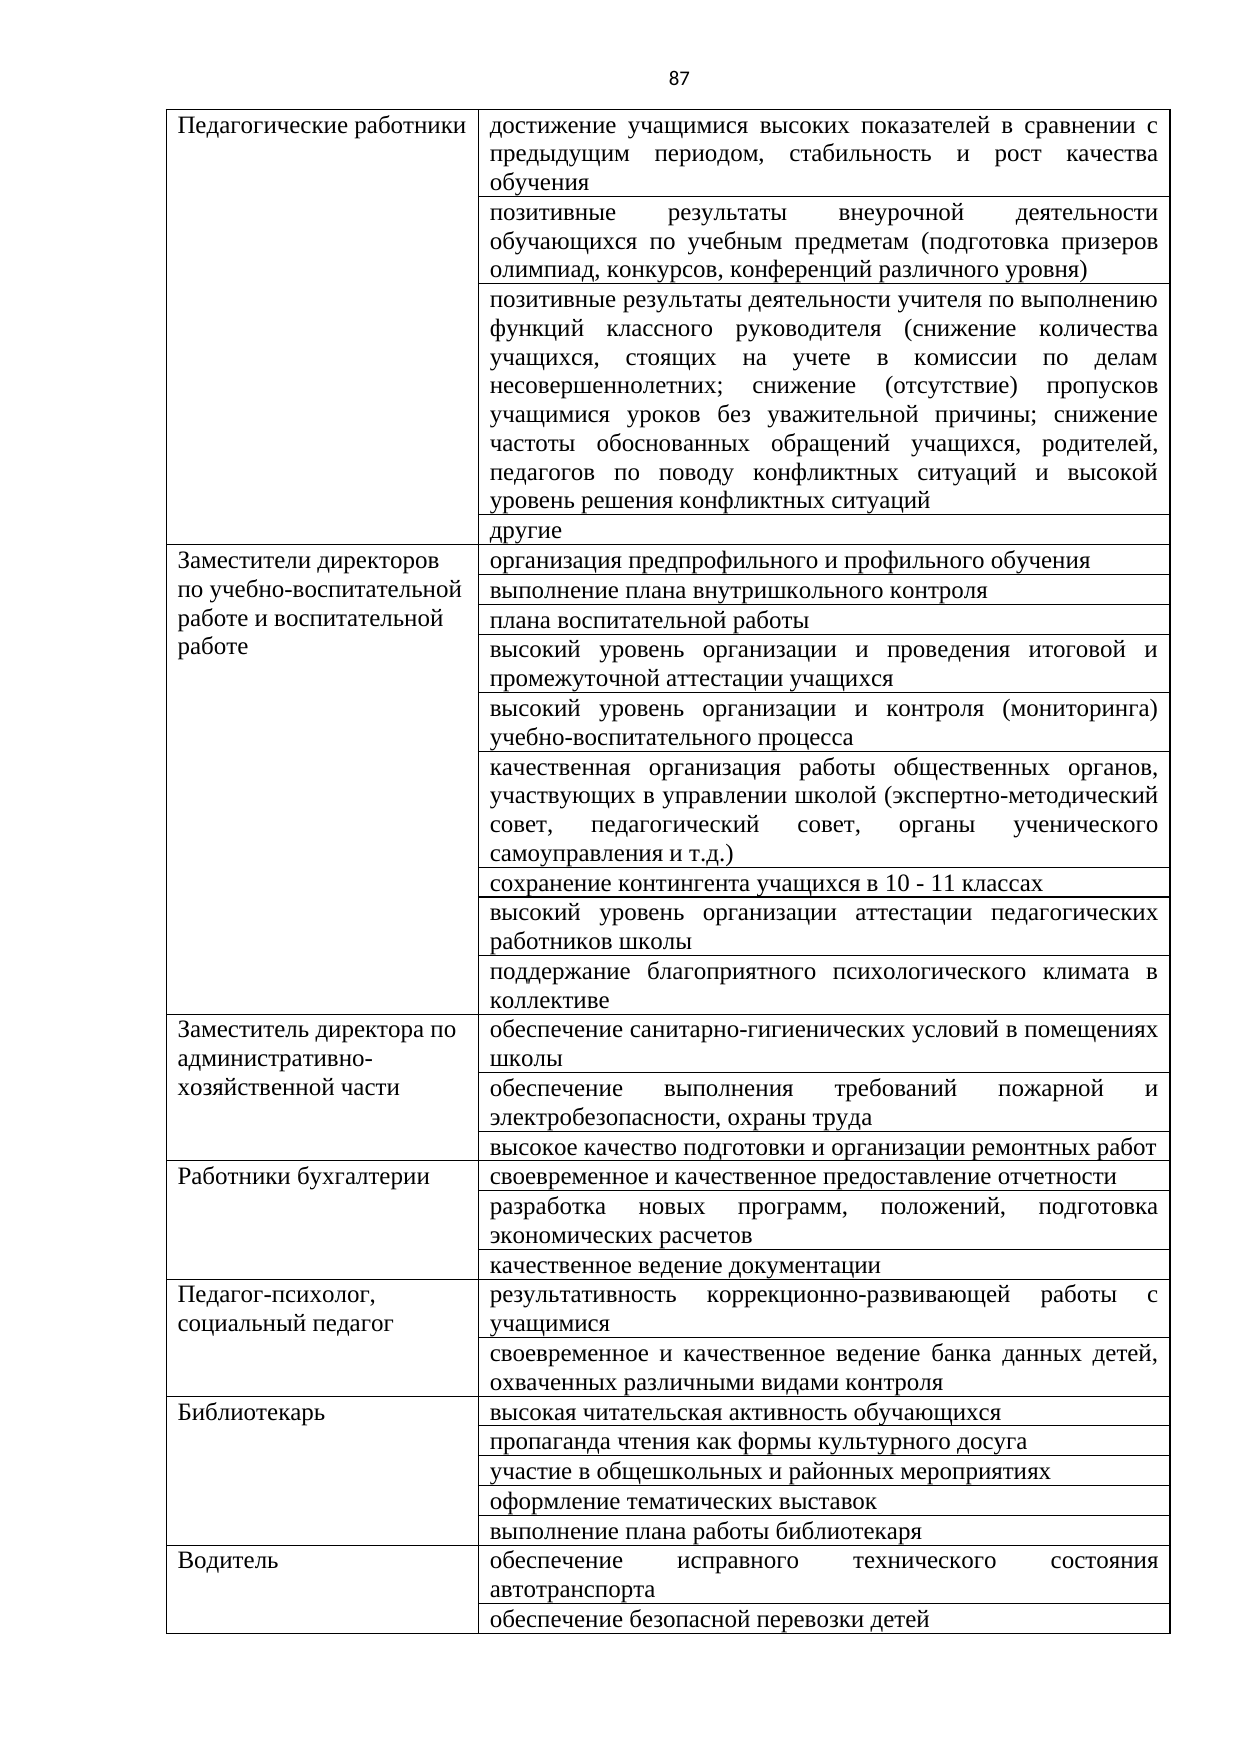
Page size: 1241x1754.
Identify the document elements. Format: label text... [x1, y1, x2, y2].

table_cell результативность коррекционно-развивающей работы с учащимися [479, 1280, 1169, 1337]
table_cell высокая читательская активность обучающихся [479, 1397, 1169, 1425]
table_cell качественная организация работы общественных органов, участвующих в управлении школой (экспертно-методический совет, педагогический совет, органы ученического самоуправления и т.д.) [479, 752, 1169, 867]
table_cell обеспечение выполнения требований пожарной и электробезопасности, охраны труда [479, 1073, 1169, 1131]
table_cell своевременное и качественное ведение банка данных детей, охваченных различными видами контроля [479, 1338, 1169, 1396]
table_cell оформление тематических выставок [479, 1486, 1169, 1515]
table_cell участие в общешкольных и районных мероприятиях [479, 1456, 1169, 1485]
table_cell разработка новых программ, положений, подготовка экономических расчетов [479, 1191, 1169, 1249]
table_cell плана воспитательной работы [479, 605, 1169, 633]
table_cell высокий уровень организации и проведения итоговой и промежуточной аттестации учащихся [479, 635, 1169, 692]
table_cell Заместитель директора по административно-хозяйственной части [167, 1015, 478, 1160]
table_cell обеспечение безопасной перевозки детей [479, 1604, 1169, 1633]
table_cell своевременное и качественное предоставление отчетности [479, 1161, 1169, 1190]
table_cell Работники бухгалтерии [167, 1161, 478, 1278]
table_cell обеспечение исправного технического состояния автотранспорта [479, 1546, 1169, 1603]
table_cell другие [479, 515, 1169, 544]
table_cell выполнение плана внутришкольного контроля [479, 575, 1169, 604]
table_cell обеспечение санитарно-гигиенических условий в помещениях школы [479, 1015, 1169, 1072]
table_cell высокий уровень организации и контроля (мониторинга) учебно-воспитательного процесса [479, 693, 1169, 751]
table_cell Педагог-психолог, социальный педагог [167, 1280, 478, 1396]
table_cell достижение учащимися высоких показателей в сравнении с предыдущим периодом, стабильность и рост качества обучения [479, 110, 1169, 196]
table_cell высокое качество подготовки и организации ремонтных работ [479, 1132, 1169, 1160]
table_cell высокий уровень организации аттестации педагогических работников школы [479, 898, 1169, 955]
table_cell позитивные результаты деятельности учителя по выполнению функций классного руководителя (снижение количества учащихся, стоящих на учете в комиссии по делам несовершеннолетних; снижение (отсутствие) пропусков учащимися уроков без уважительной причины; снижение частоты обоснованных обращений учащихся, родителей, педагогов по поводу конфликтных ситуаций и высокой уровень решения конфликтных ситуаций [479, 284, 1169, 514]
table_cell Заместители директоров по учебно-воспитательной работе и воспитательной работе [167, 545, 478, 1013]
table_cell Педагогические работники [167, 110, 478, 544]
table_cell Водитель [167, 1546, 478, 1633]
table_cell поддержание благоприятного психологического климата в коллективе [479, 956, 1169, 1013]
table_cell качественное ведение документации [479, 1250, 1169, 1278]
table_cell сохранение контингента учащихся в 10 - 11 классах [479, 868, 1169, 896]
table_cell пропаганда чтения как формы культурного досуга [479, 1426, 1169, 1455]
table_cell организация предпрофильного и профильного обучения [479, 545, 1169, 574]
table_cell выполнение плана работы библиотекаря [479, 1516, 1169, 1544]
table_cell позитивные результаты внеурочной деятельности обучающихся по учебным предметам (подготовка призеров олимпиад, конкурсов, конференций различного уровня) [479, 197, 1169, 283]
table_cell Библиотекарь [167, 1397, 478, 1544]
